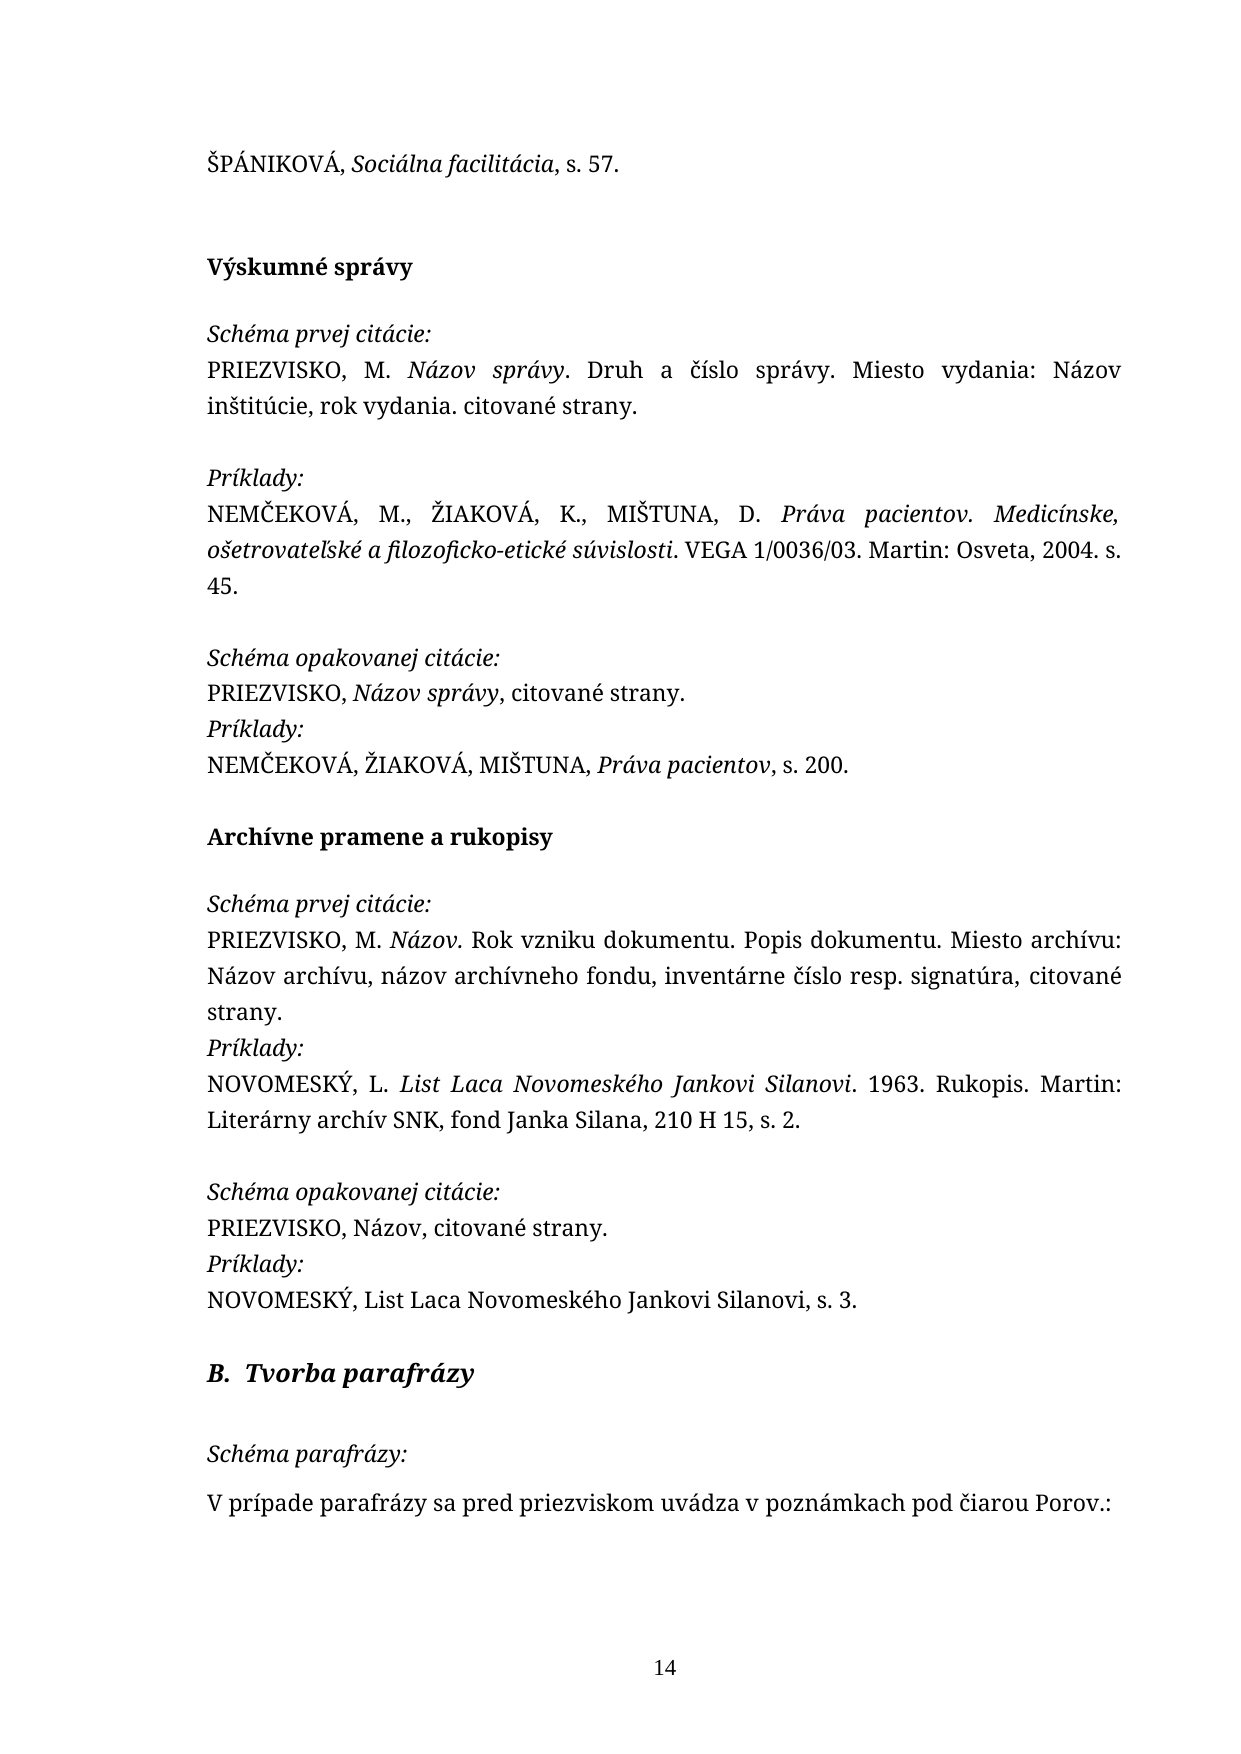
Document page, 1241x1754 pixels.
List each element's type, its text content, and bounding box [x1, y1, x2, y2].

text Schéma prvej citácie: [207, 318, 1122, 349]
text Schéma parafrázy: [207, 1438, 1122, 1469]
text NEMČEKOVÁ, M., ŽIAKOVÁ, K., MIŠTUNA, D. Práva pacientov. Medicínske, ošetrovateľské a filozoficko-etické súvislosti. VEGA 1/0036/03. Martin: Osveta, 2004. s. 45. [207, 498, 1122, 601]
text NOVOMESKÝ, List Laca Novomeského Jankovi Silanovi, s. 3. [207, 1284, 1122, 1315]
text V prípade parafrázy sa pred priezviskom uvádza v poznámkach pod čiarou Porov.: [207, 1486, 1122, 1518]
text Príklady: [207, 1032, 1122, 1063]
text ŠPÁNIKOVÁ, Sociálna facilitácia, s. 57. [207, 148, 1122, 179]
text Výskumné správy [207, 251, 1122, 282]
text Príklady: [207, 713, 1122, 744]
list Tvorba parafrázy [207, 1356, 1122, 1389]
text PRIEZVISKO, Názov správy, citované strany. [207, 677, 1122, 709]
text NOVOMESKÝ, L. List Laca Novomeského Jankovi Silanovi. 1963. Rukopis. Martin: Literárny archív SNK, fond Janka Silana, 210 H 15, s. 2. [207, 1068, 1122, 1135]
text PRIEZVISKO, M. Názov. Rok vzniku dokumentu. Popis dokumentu. Miesto archívu: Názov archívu, názov archívneho fondu, inventárne číslo resp. signatúra, citované strany. [207, 924, 1122, 1027]
text PRIEZVISKO, Názov, citované strany. [207, 1212, 1122, 1243]
text Archívne pramene a rukopisy [207, 821, 1122, 852]
text Príklady: [207, 462, 1122, 493]
text PRIEZVISKO, M. Názov správy. Druh a číslo správy. Miesto vydania: Názov inštitúcie, rok vydania. citované strany. [207, 354, 1122, 421]
text NEMČEKOVÁ, ŽIAKOVÁ, MIŠTUNA, Práva pacientov, s. 200. [207, 749, 1122, 781]
text Schéma opakovanej citácie: [207, 641, 1122, 673]
text Príklady: [207, 1248, 1122, 1279]
text Schéma opakovanej citácie: [207, 1176, 1122, 1207]
text Schéma prvej citácie: [207, 888, 1122, 919]
